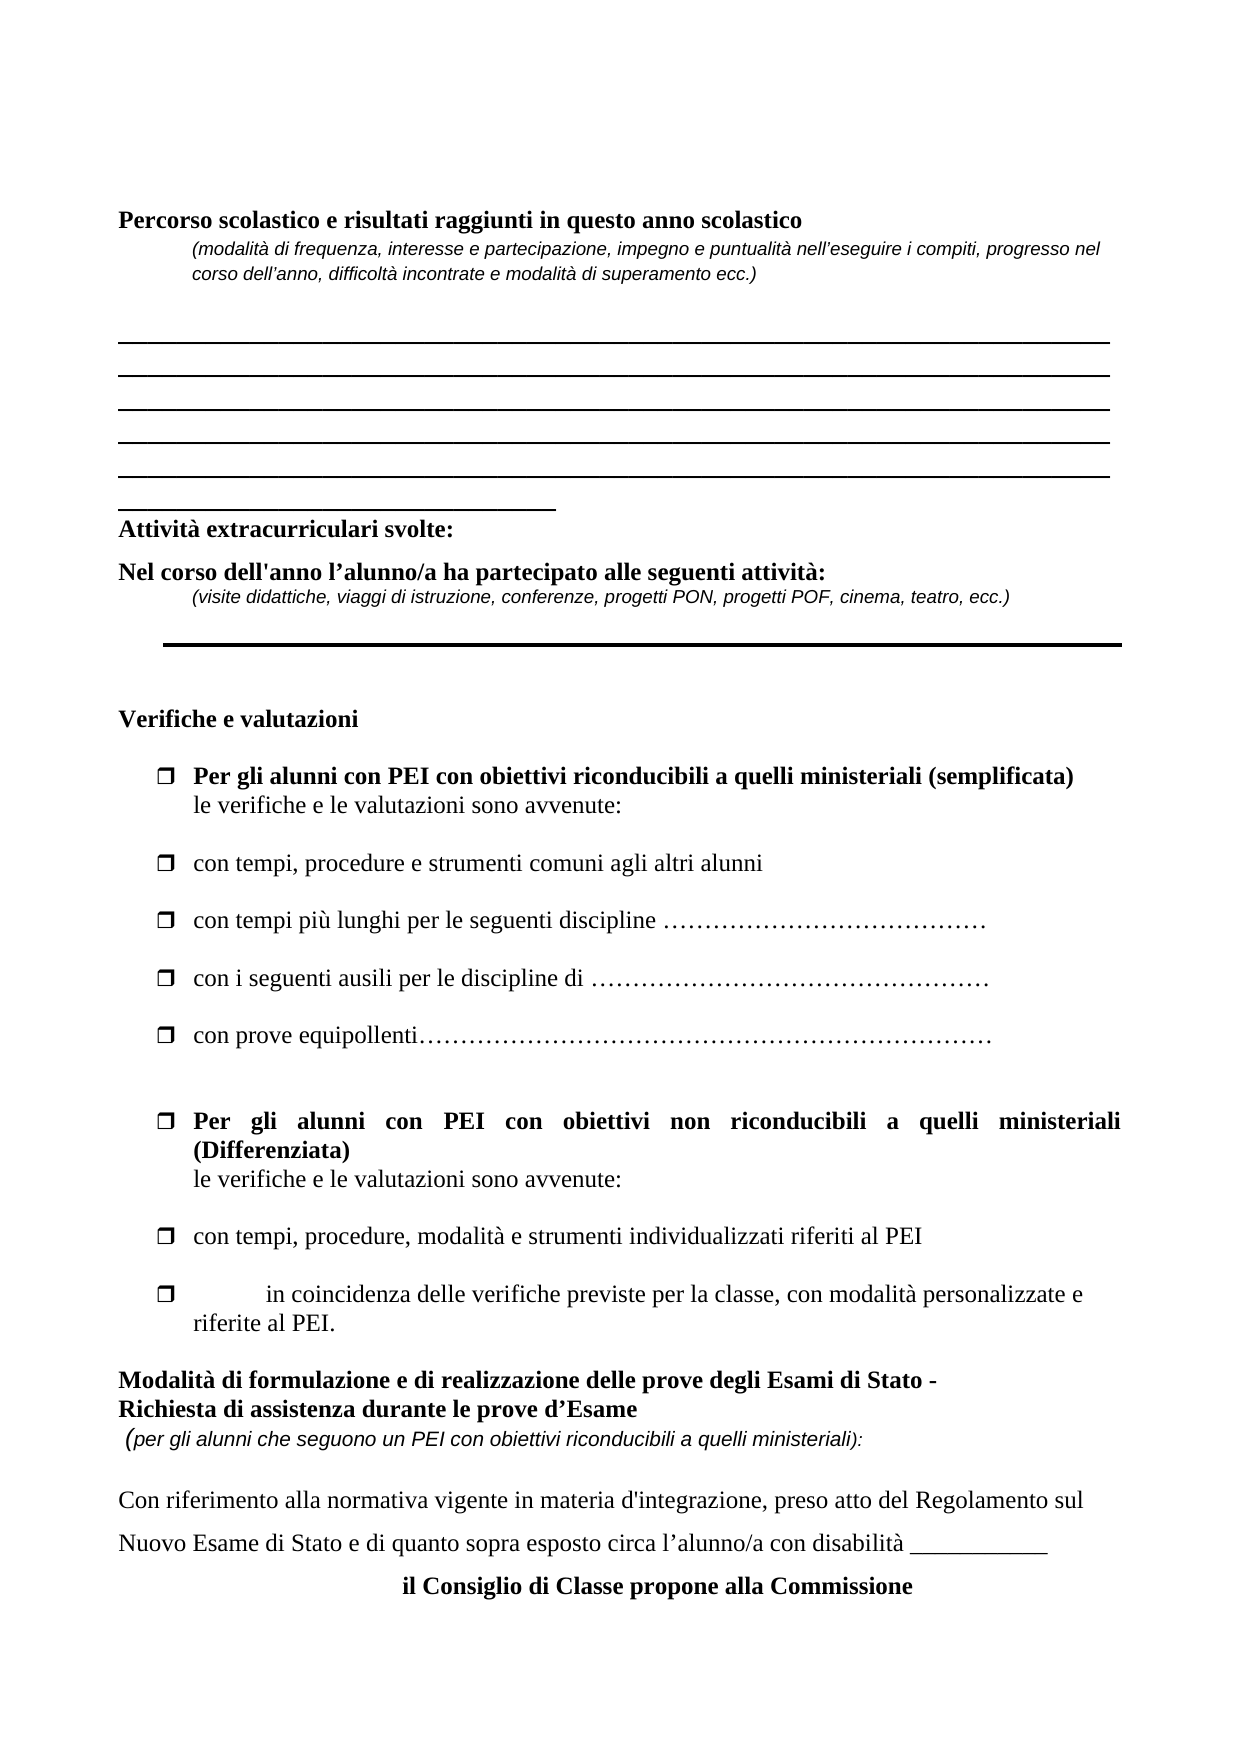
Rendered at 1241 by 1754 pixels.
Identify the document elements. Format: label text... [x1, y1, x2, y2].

list in coincidenza delle verifiche previste per la classe, con modalità personalizzate e riferite al PEI. [156, 1279, 1122, 1336]
list con tempi, procedure, modalità e strumenti individualizzati riferiti al PEI [156, 1221, 1122, 1250]
list con tempi più lunghi per le seguenti discipline ………………………………… [156, 905, 1122, 934]
text __________________________________________________________________________________________________________________________________________________________________________________________________________________________________________________________________________________________________________________________________________________________________________________ [118, 313, 1122, 514]
text Con riferimento alla normativa vigente in materia d'integrazione, preso atto del Regolamento sul [118, 1485, 1122, 1514]
text Percorso scolastico e risultati raggiunti in questo anno scolastico [118, 205, 1122, 234]
list Per gli alunni con PEI con obiettivi riconducibili a quelli ministeriali (semplificata) [156, 761, 1122, 790]
text Nuovo Esame di Stato e di quanto sopra esposto circa l’alunno/a con disabilità ___________ [118, 1528, 1122, 1557]
list con tempi, procedure e strumenti comuni agli altri alunni [156, 848, 1122, 876]
list con prove equipollenti…………………………………………………………… [156, 1020, 1122, 1049]
text Richiesta di assistenza durante le prove d’Esame [118, 1394, 1122, 1423]
text le verifiche e le valutazioni sono avvenute: [118, 790, 1122, 819]
text le verifiche e le valutazioni sono avvenute: [118, 1164, 1122, 1193]
text (visite didattiche, viaggi di istruzione, conferenze, progetti PON, progetti POF, cinema, teatro, ecc.) [162, 586, 1122, 607]
text Attività extracurriculari svolte: [118, 514, 1122, 543]
text Nel corso dell'anno l’alunno/a ha partecipato alle seguenti attività: [118, 557, 1122, 586]
text il Consiglio di Classe propone alla Commissione [193, 1571, 1122, 1600]
text Modalità di formulazione e di realizzazione delle prove degli Esami di Stato - [118, 1365, 1122, 1394]
list con i seguenti ausili per le discipline di ………………………………………… [156, 963, 1122, 991]
text (per gli alunni che seguono un PEI con obiettivi riconducibili a quelli ministeriali): [118, 1423, 1122, 1451]
list Per gli alunni con PEI con obiettivi non riconducibili a quelli ministeriali (Differenziata) [156, 1106, 1122, 1164]
text Verifiche e valutazioni [118, 704, 1122, 733]
text (modalità di frequenza, interesse e partecipazione, impegno e puntualità nell’eseguire i compiti, progresso nel corso dell’anno, difficoltà incontrate e modalità di superamento ecc.) [192, 234, 1122, 284]
